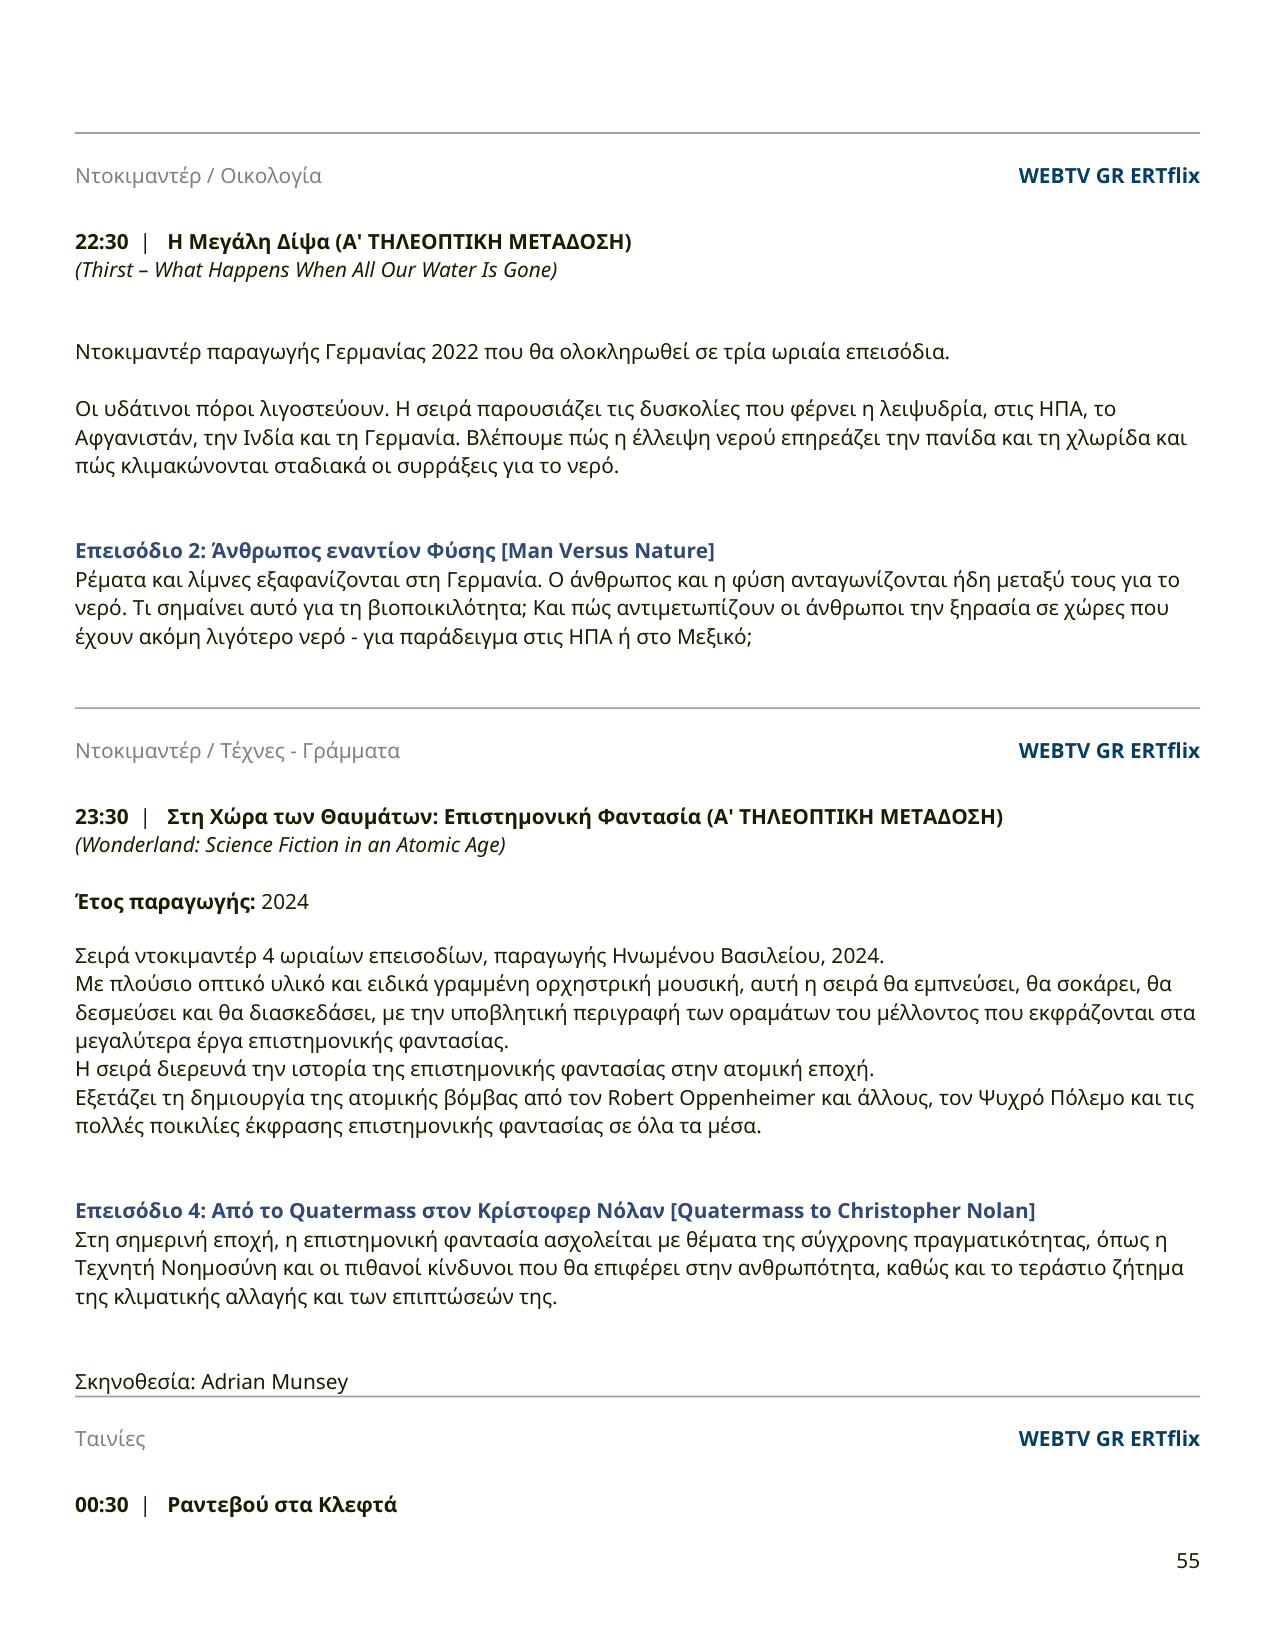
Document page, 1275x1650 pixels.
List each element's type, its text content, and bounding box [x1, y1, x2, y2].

text Σειρά ντοκιμαντέρ 4 ωριαίων επεισοδίων, παραγωγής Ηνωμένου Βασιλείου, 2024. Με πλούσιο οπτικό υλικό και ειδικά γραμμένη ορχηστρική μουσική, αυτή η σειρά θα εμπνεύσει, θα σοκάρει, θα δεσμεύσει και θα διασκεδάσει, με την υποβλητική περιγραφή των οραμάτων του μέλλοντος που εκφράζονται στα μεγαλύτερα έργα επιστημονικής φαντασίας. Η σειρά διερευνά την ιστορία της επιστημονικής φαντασίας στην ατομική εποχή. Εξετάζει τη δημιουργία της ατομικής βόμβας από τον Robert Oppenheimer και άλλους, τον Ψυχρό Πόλεμο και τις πολλές ποικιλίες έκφρασης επιστημονικής φαντασίας σε όλα τα μέσα. [75, 941, 1200, 1140]
text Ρέματα και λίμνες εξαφανίζονται στη Γερμανία. Ο άνθρωπος και η φύση ανταγωνίζονται ήδη μεταξύ τους για το νερό. Τι σημαίνει αυτό για τη βιοποικιλότητα; Και πώς αντιμετωπίζουν οι άνθρωποι την ξηρασία σε χώρες που έχουν ακόμη λιγότερο νερό - για παράδειγμα στις ΗΠΑ ή στο Μεξικό; [75, 565, 1200, 650]
table_header Ντοκιμαντέρ / Οικολογία [75, 161, 637, 189]
table_header Ταινίες [75, 1425, 637, 1453]
text Στη σημερινή εποχή, η επιστημονική φαντασία ασχολείται με θέματα της σύγχρονης πραγματικότητας, όπως η Τεχνητή Νοημοσύνη και οι πιθανοί κίνδυνοι που θα επιφέρει στην ανθρωπότητα, καθώς και το τεράστιο ζήτημα της κλιματικής αλλαγής και των επιπτώσεών της. [75, 1225, 1200, 1310]
text Επεισόδιο 2: Άνθρωπος εναντίον Φύσης [Man Versus Nature] [75, 479, 1200, 565]
table_header WEBTV GR ERTflix [638, 736, 1200, 764]
text Σκηνοθεσία: Adrian Munsey [75, 1310, 1200, 1395]
text 22:30 | Η Μεγάλη Δίψα (Α' ΤΗΛΕΟΠΤΙΚΗ ΜΕΤΑΔΟΣΗ) (Thirst – What Happens When All Our Water Is Gone) [75, 189, 1200, 312]
text Επεισόδιο 4: Από το Quatermass στον Κρίστοφερ Νόλαν [Quatermass to Christopher Nolan] [75, 1140, 1200, 1225]
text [75, 1453, 1200, 1519]
text 23:30 | Στη Χώρα των Θαυμάτων: Επιστημονική Φαντασία (Α' ΤΗΛΕΟΠΤΙΚΗ ΜΕΤΑΔΟΣΗ) (Wonderland: Science Fiction in an Atomic Age) Έτος παραγωγής: 2024 [75, 764, 1200, 916]
text Ντοκιμαντέρ παραγωγής Γερμανίας 2022 που θα ολοκληρωθεί σε τρία ωριαία επεισόδια. Οι υδάτινοι πόροι λιγοστεύουν. Η σειρά παρουσιάζει τις δυσκολίες που φέρνει η λειψυδρία, στις ΗΠΑ, το Αφγανιστάν, την Ινδία και τη Γερμανία. Βλέπουμε πώς η έλλειψη νερού επηρεάζει την πανίδα και τη χλωρίδα και πώς κλιμακώνονται σταδιακά οι συρράξεις για το νερό. [75, 337, 1200, 479]
table_header WEBTV GR ERTflix [638, 1425, 1200, 1453]
table_header WEBTV GR ERTflix [638, 161, 1200, 189]
table_header Ντοκιμαντέρ / Τέχνες - Γράμματα [75, 736, 637, 764]
